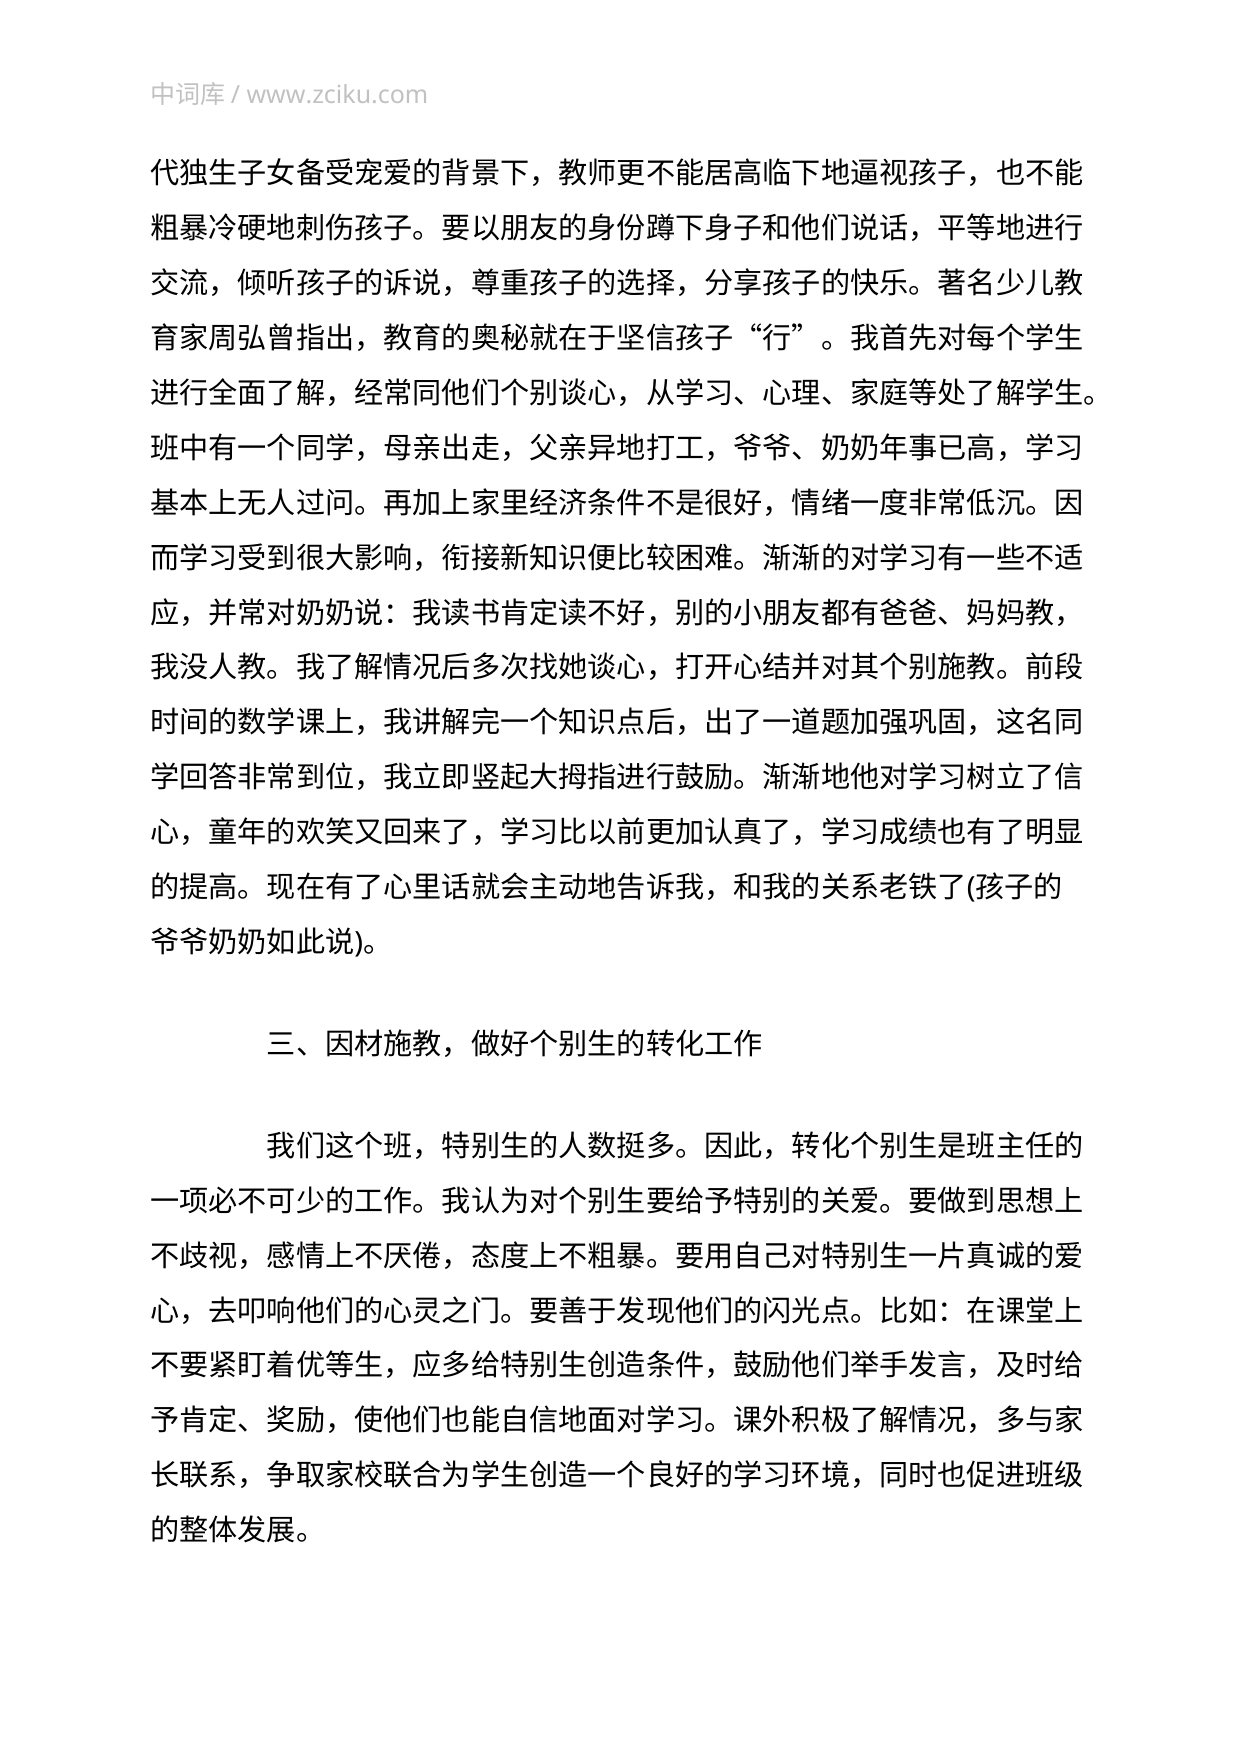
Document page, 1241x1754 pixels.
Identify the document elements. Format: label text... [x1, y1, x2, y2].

text 我们这个班，特别生的人数挺多。因此，转化个别生是班主任的一项必不可少的工作。我认为对个别生要给予特别的关爱。要做到思想上不歧视，感情上不厌倦，态度上不粗暴。要用自己对特别生一片真诚的爱心，去叩响他们的心灵之门。要善于发现他们的闪光点。比如：在课堂上不要紧盯着优等生，应多给特别生创造条件，鼓励他们举手发言，及时给予肯定、奖励，使他们也能自信地面对学习。课外积极了解情况，多与家长联系，争取家校联合为学生创造一个良好的学习环境，同时也促进班级的整体发展。 [150, 1122, 1090, 1549]
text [150, 150, 1090, 961]
text 三、因材施教，做好个别生的转化工作 [150, 1021, 1090, 1063]
